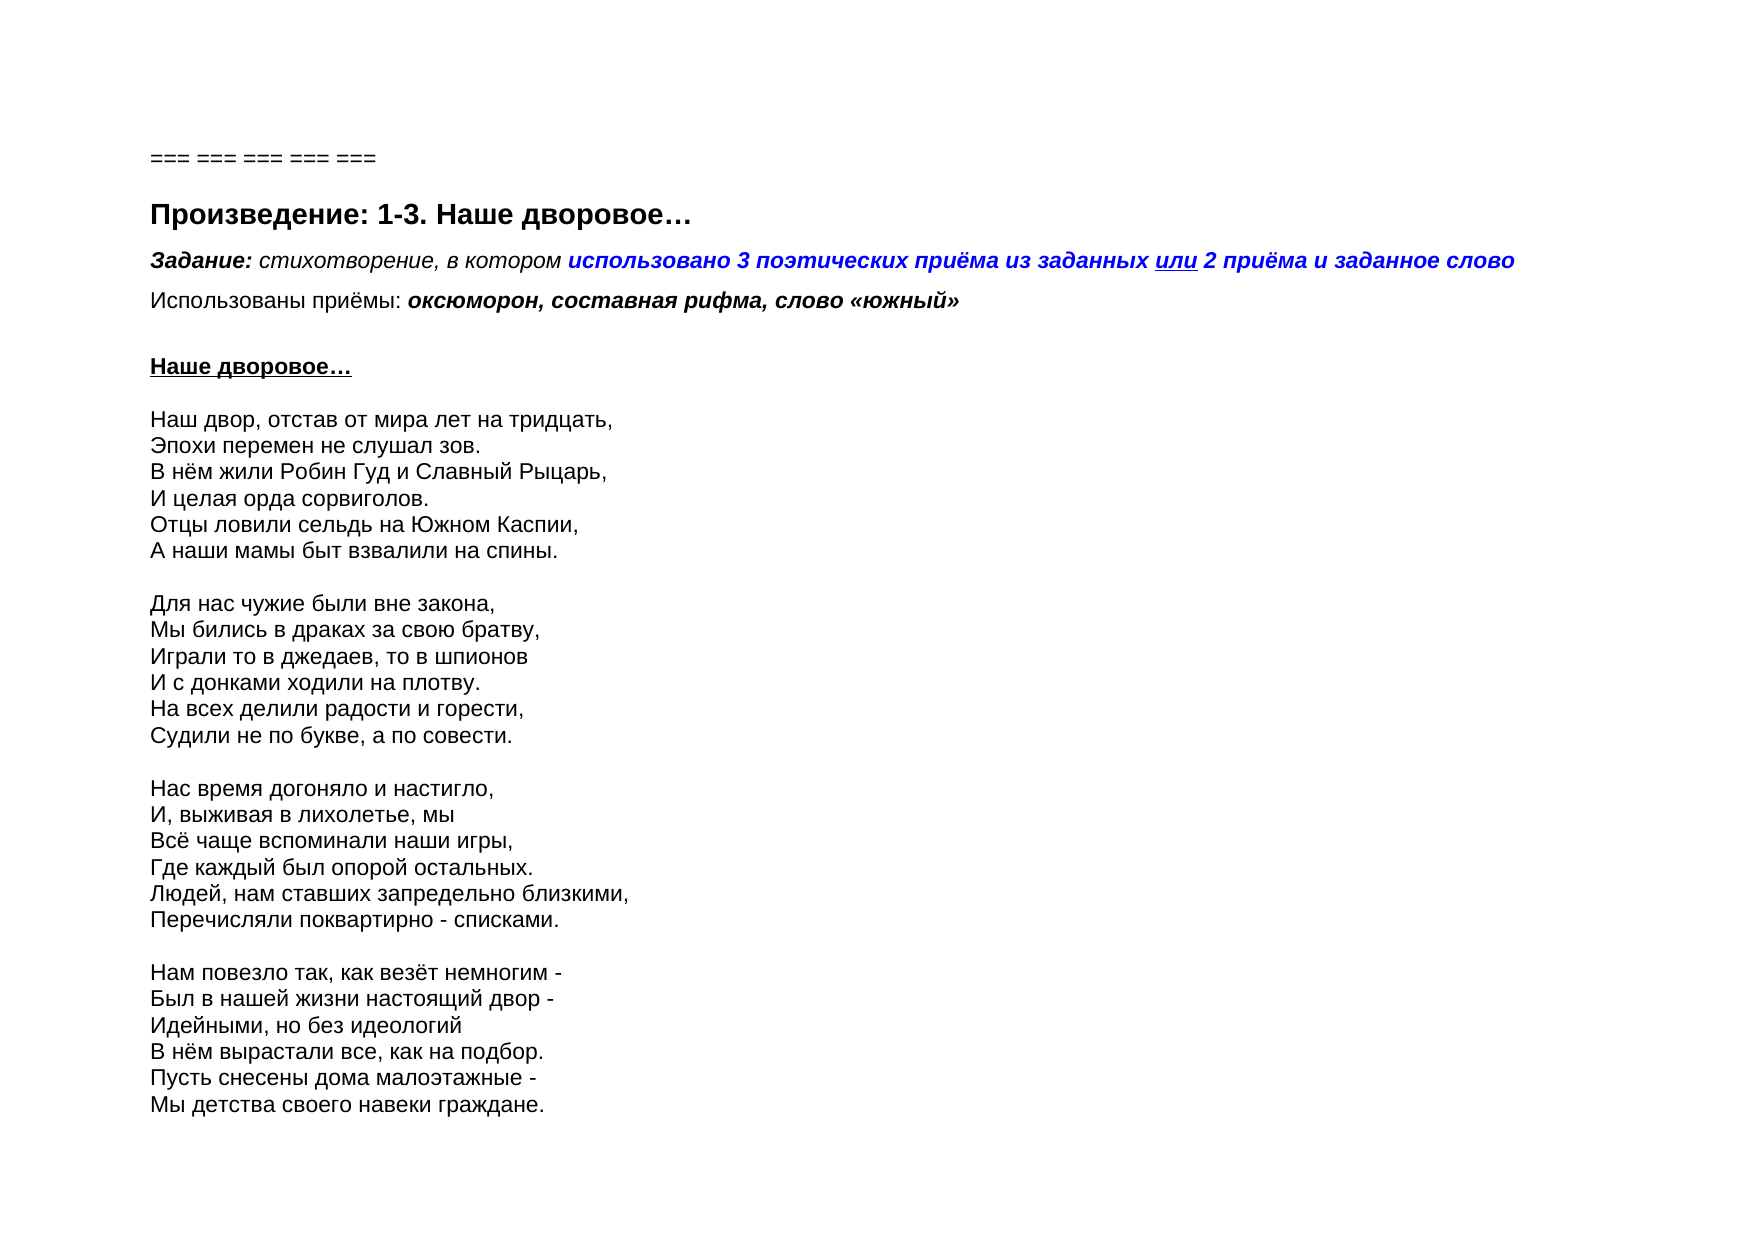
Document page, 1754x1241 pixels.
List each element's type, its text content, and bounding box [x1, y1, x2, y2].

text Нам повезло так, как везёт немногим - [150, 959, 1604, 985]
text Для нас чужие были вне закона, [150, 590, 1604, 616]
text Людей, нам ставших запредельно близкими, [150, 880, 1604, 906]
text Мы бились в драках за свою братву, [150, 616, 1604, 643]
text А наши мамы быт взвалили на спины. [150, 537, 1604, 564]
text Где каждый был опорой остальных. [150, 853, 1604, 880]
text Эпохи перемен не слушал зов. [150, 432, 1604, 458]
text Перечисляли поквартирно - списками. [150, 906, 1604, 933]
text Использованы приёмы: оксюморон, составная рифма, слово «южный» [150, 287, 1604, 313]
text Нас время догоняло и настигло, [150, 774, 1604, 801]
text На всех делили радости и горести, [150, 695, 1604, 722]
text В нём вырастали все, как на подбор. [150, 1038, 1604, 1064]
text Наше дворовое… [150, 353, 1604, 379]
text Задание: стихотворение, в котором использовано 3 поэтических приёма из заданных или 2 приёма и заданное слово [150, 247, 1604, 274]
text И целая орда сорвиголов. [150, 484, 1604, 511]
text И, выживая в лихолетье, мы [150, 801, 1604, 827]
text Мы детства своего навеки граждане. [150, 1091, 1604, 1117]
text Произведение: 1-3. Наше дворовое… [150, 197, 1604, 231]
text Судили не по букве, а по совести. [150, 722, 1604, 748]
text Всё чаще вспоминали наши игры, [150, 827, 1604, 853]
text Пусть снесены дома малоэтажные - [150, 1064, 1604, 1091]
text Отцы ловили сельдь на Южном Каспии, [150, 511, 1604, 537]
text И с донками ходили на плотву. [150, 669, 1604, 695]
text В нём жили Робин Гуд и Славный Рыцарь, [150, 458, 1604, 484]
text === === === === === [150, 144, 1604, 171]
text Играли то в джедаев, то в шпионов [150, 643, 1604, 669]
text Наш двор, отстав от мира лет на тридцать, [150, 406, 1604, 432]
text Идейными, но без идеологий [150, 1012, 1604, 1038]
text Был в нашей жизни настоящий двор - [150, 985, 1604, 1012]
